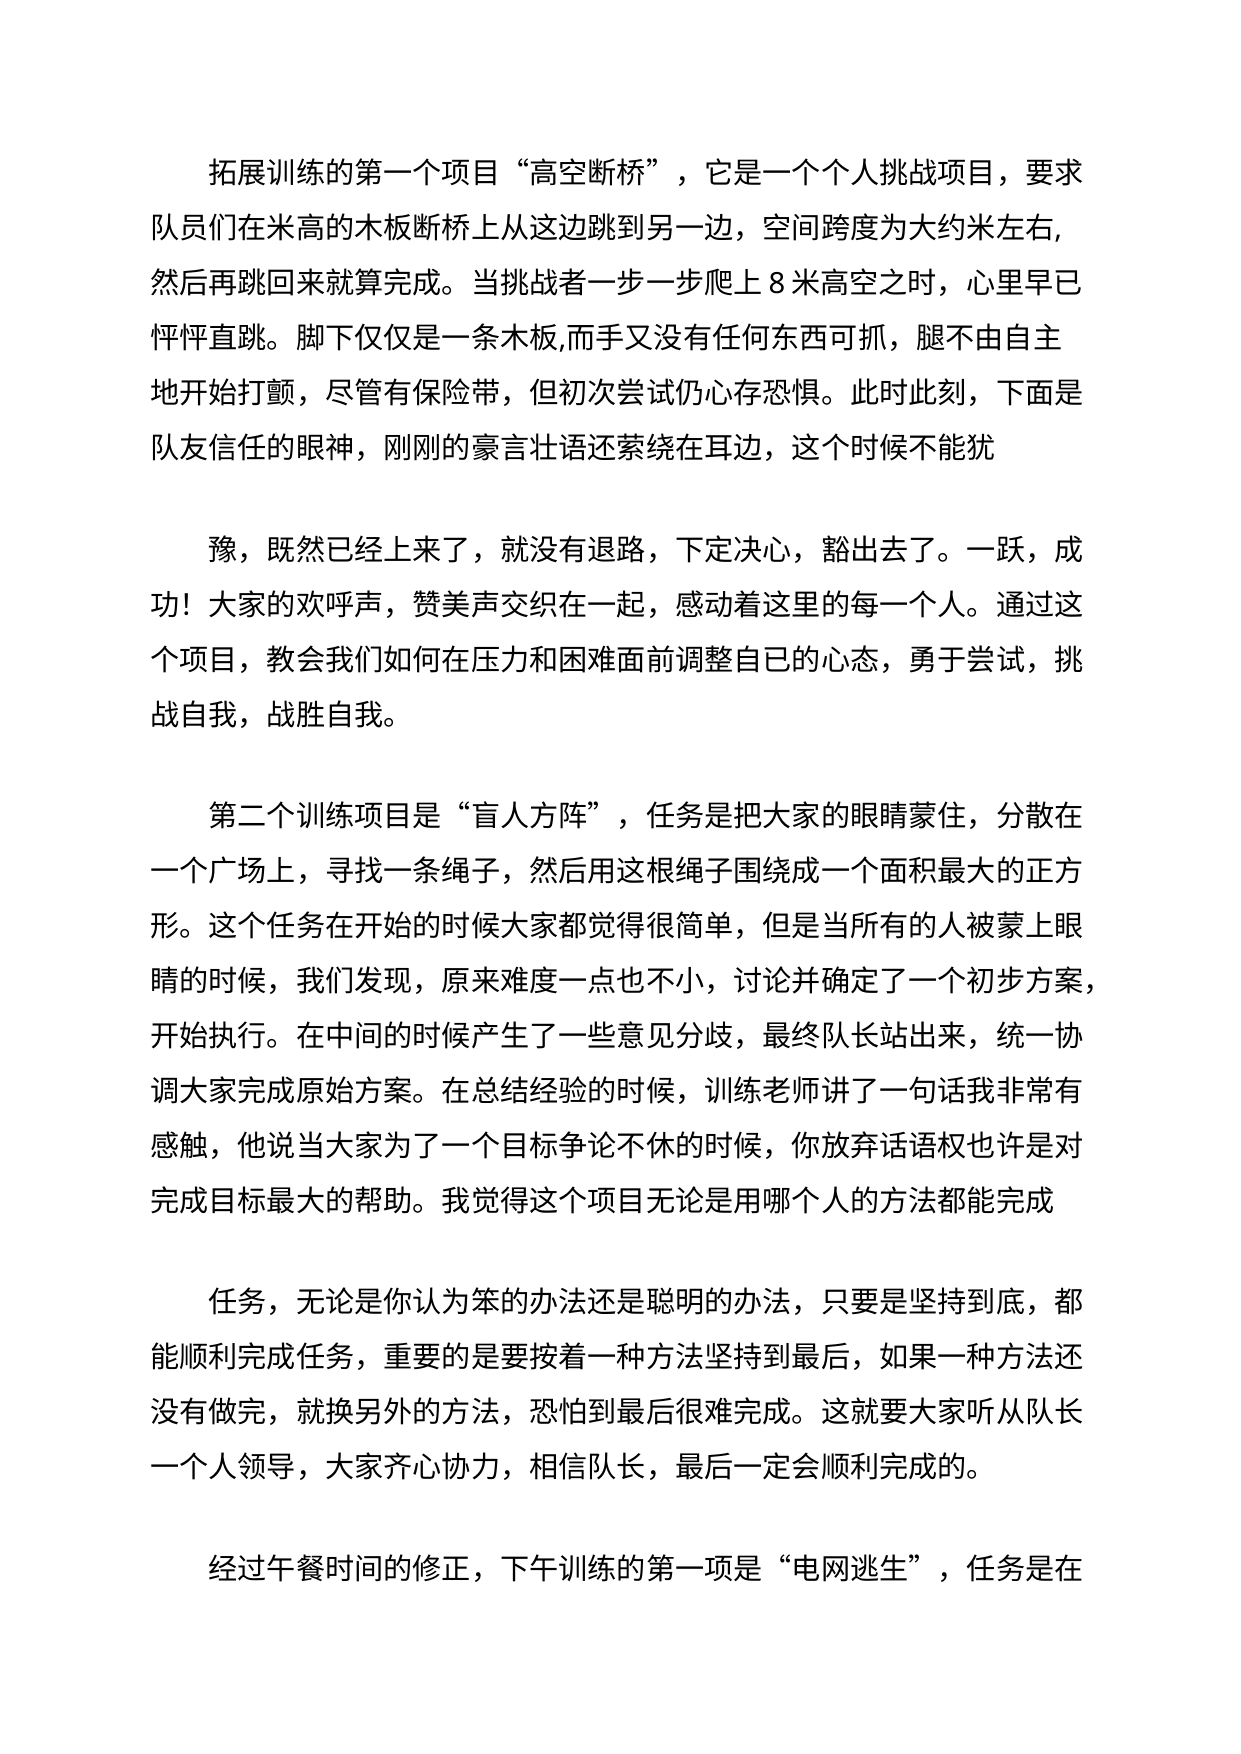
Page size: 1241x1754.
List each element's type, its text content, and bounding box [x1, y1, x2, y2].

text 第二个训练项目是“盲人方阵”，任务是把大家的眼睛蒙住，分散在一个广场上，寻找一条绳子，然后用这根绳子围绕成一个面积最大的正方形。这个任务在开始的时候大家都觉得很简单，但是当所有的人被蒙上眼睛的时候，我们发现，原来难度一点也不小，讨论并确定了一个初步方案，开始执行。在中间的时候产生了一些意见分歧，最终队长站出来，统一协调大家完成原始方案。在总结经验的时候，训练老师讲了一句话我非常有感触，他说当大家为了一个目标争论不休的时候，你放弃话语权也许是对完成目标最大的帮助。我觉得这个项目无论是用哪个人的方法都能完成 [150, 793, 1090, 1219]
text 任务，无论是你认为笨的办法还是聪明的办法，只要是坚持到底，都能顺利完成任务，重要的是要按着一种方法坚持到最后，如果一种方法还没有做完，就换另外的方法，恐怕到最后很难完成。这就要大家听从队长一个人领导，大家齐心协力，相信队长，最后一定会顺利完成的。 [150, 1279, 1090, 1486]
text 拓展训练的第一个项目“高空断桥”，它是一个个人挑战项目，要求队员们在米高的木板断桥上从这边跳到另一边，空间跨度为大约米左右,然后再跳回来就算完成。当挑战者一步一步爬上8米高空之时，心里早已怦怦直跳。脚下仅仅是一条木板,而手又没有任何东西可抓，腿不由自主地开始打颤，尽管有保险带，但初次尝试仍心存恐惧。此时此刻，下面是队友信任的眼神，刚刚的豪言壮语还萦绕在耳边，这个时候不能犹 [150, 150, 1090, 467]
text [150, 1546, 1090, 1588]
text 豫，既然已经上来了，就没有退路，下定决心，豁出去了。一跃，成功！大家的欢呼声，赞美声交织在一起，感动着这里的每一个人。通过这个项目，教会我们如何在压力和困难面前调整自已的心态，勇于尝试，挑战自我，战胜自我。 [150, 527, 1090, 733]
